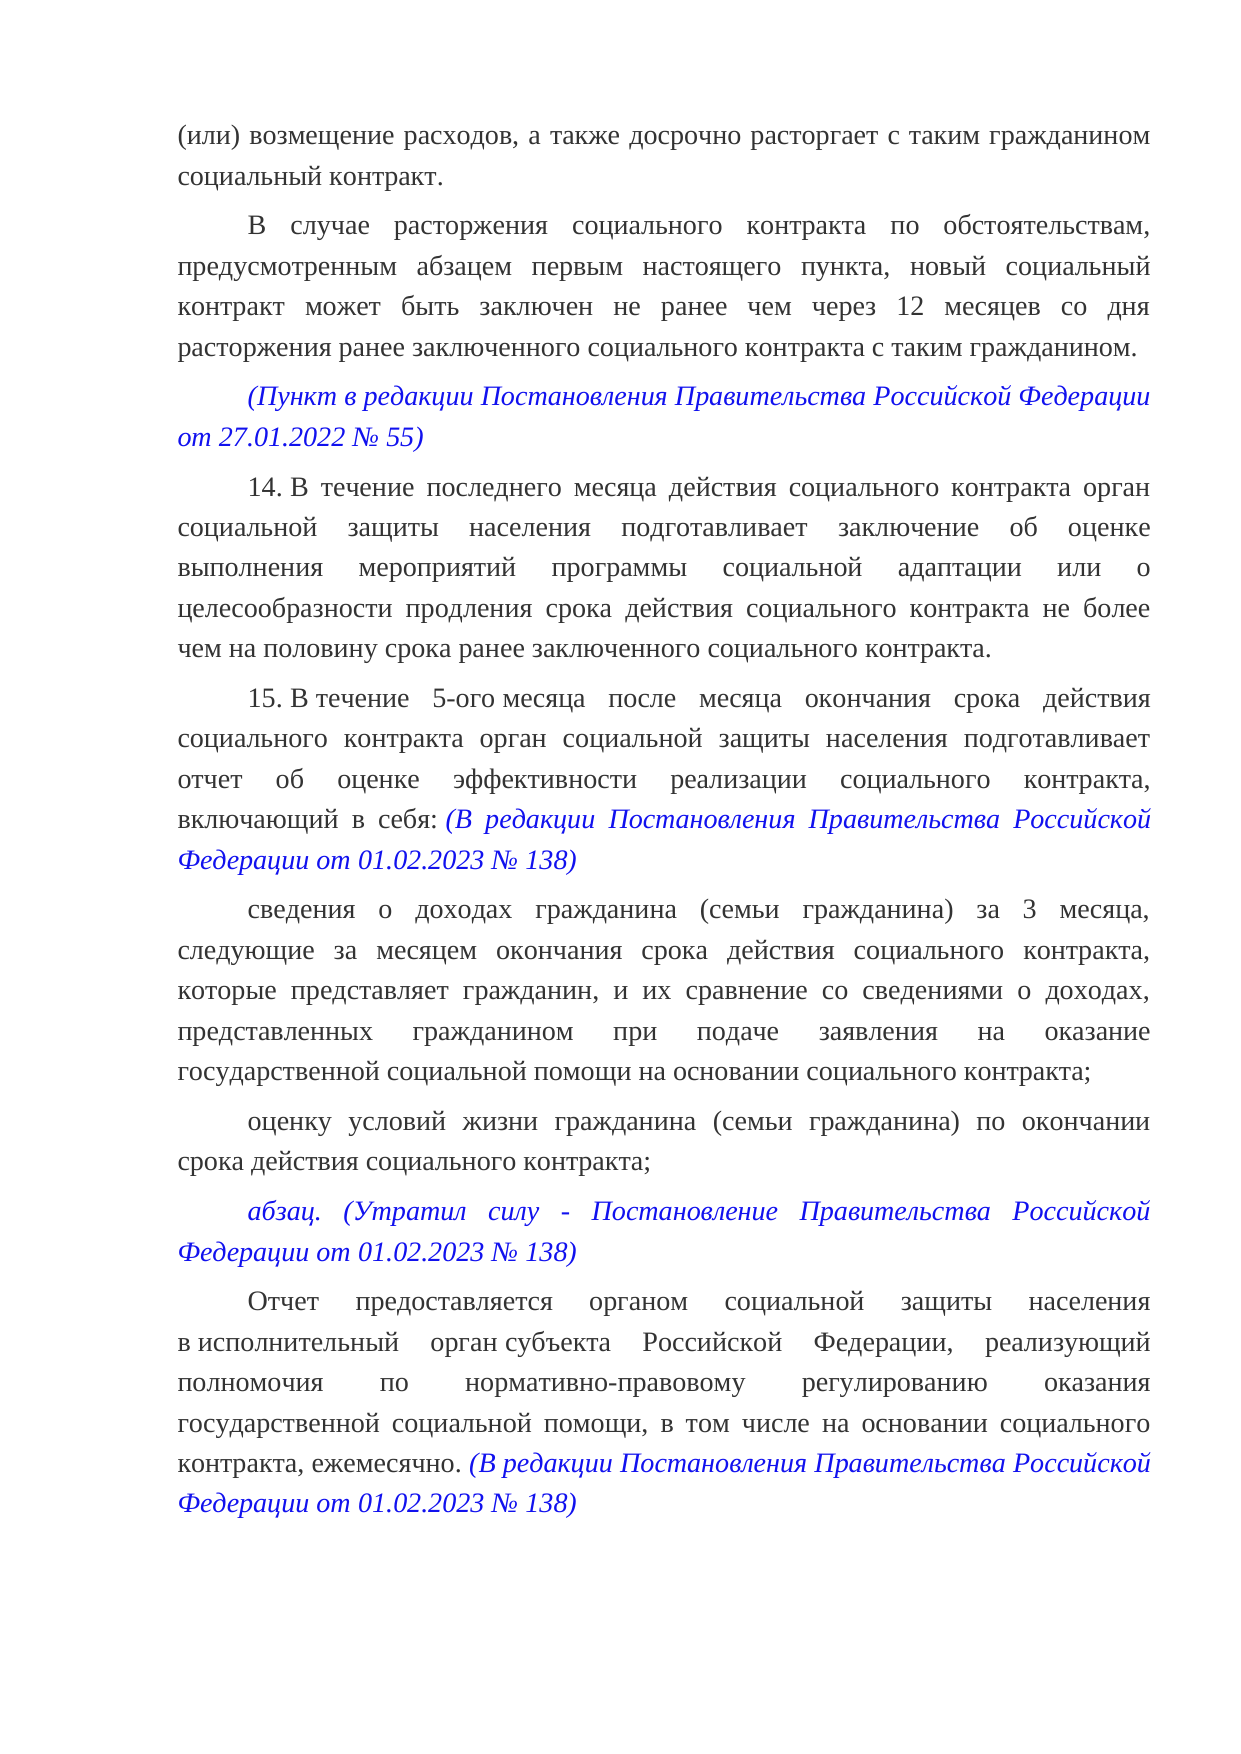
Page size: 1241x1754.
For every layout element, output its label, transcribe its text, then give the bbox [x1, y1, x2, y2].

text оценку условий жизни гражданина (семьи гражданина) по окончании срока действия социального контракта; [177, 1104, 1152, 1177]
text Отчет предоставляется органом социальной защиты населения в исполнительный орган субъекта Российской Федерации, реализующий полномочия по нормативно-правовому регулированию оказания государственной социальной помощи, в том числе на основании социального контракта, ежемесячно. (В редакции Постановления Правительства Российской Федерации от 01.02.2023 № 138) [177, 1284, 1152, 1519]
text (Пункт в редакции Постановления Правительства Российской Федерации от 27.01.2022 № 55) [177, 379, 1152, 452]
text 14. В течение последнего месяца действия социального контракта орган социальной защиты населения подготавливает заключение об оценке выполнения мероприятий программы социальной адаптации или о целесообразности продления срока действия социального контракта не более чем на половину срока ранее заключенного социального контракта. [177, 469, 1152, 664]
text абзац. (Утратил силу - Постановление Правительства Российской Федерации от 01.02.2023 № 138) [177, 1194, 1152, 1267]
text В случае расторжения социального контракта по обстоятельствам, предусмотренным абзацем первым настоящего пункта, новый социальный контракт может быть заключен не ранее чем через 12 месяцев со дня расторжения ранее заключенного социального контракта с таким гражданином. [177, 208, 1152, 362]
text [177, 118, 1152, 191]
text 15. В течение 5-ого месяца после месяца окончания срока действия социального контракта орган социальной защиты населения подготавливает отчет об оценке эффективности реализации социального контракта, включающий в себя: (В редакции Постановления Правительства Российской Федерации от 01.02.2023 № 138) [177, 681, 1152, 875]
text сведения о доходах гражданина (семьи гражданина) за 3 месяца, следующие за месяцем окончания срока действия социального контракта, которые представляет гражданин, и их сравнение со сведениями о доходах, представленных гражданином при подаче заявления на оказание государственной социальной помощи на основании социального контракта; [177, 892, 1152, 1087]
